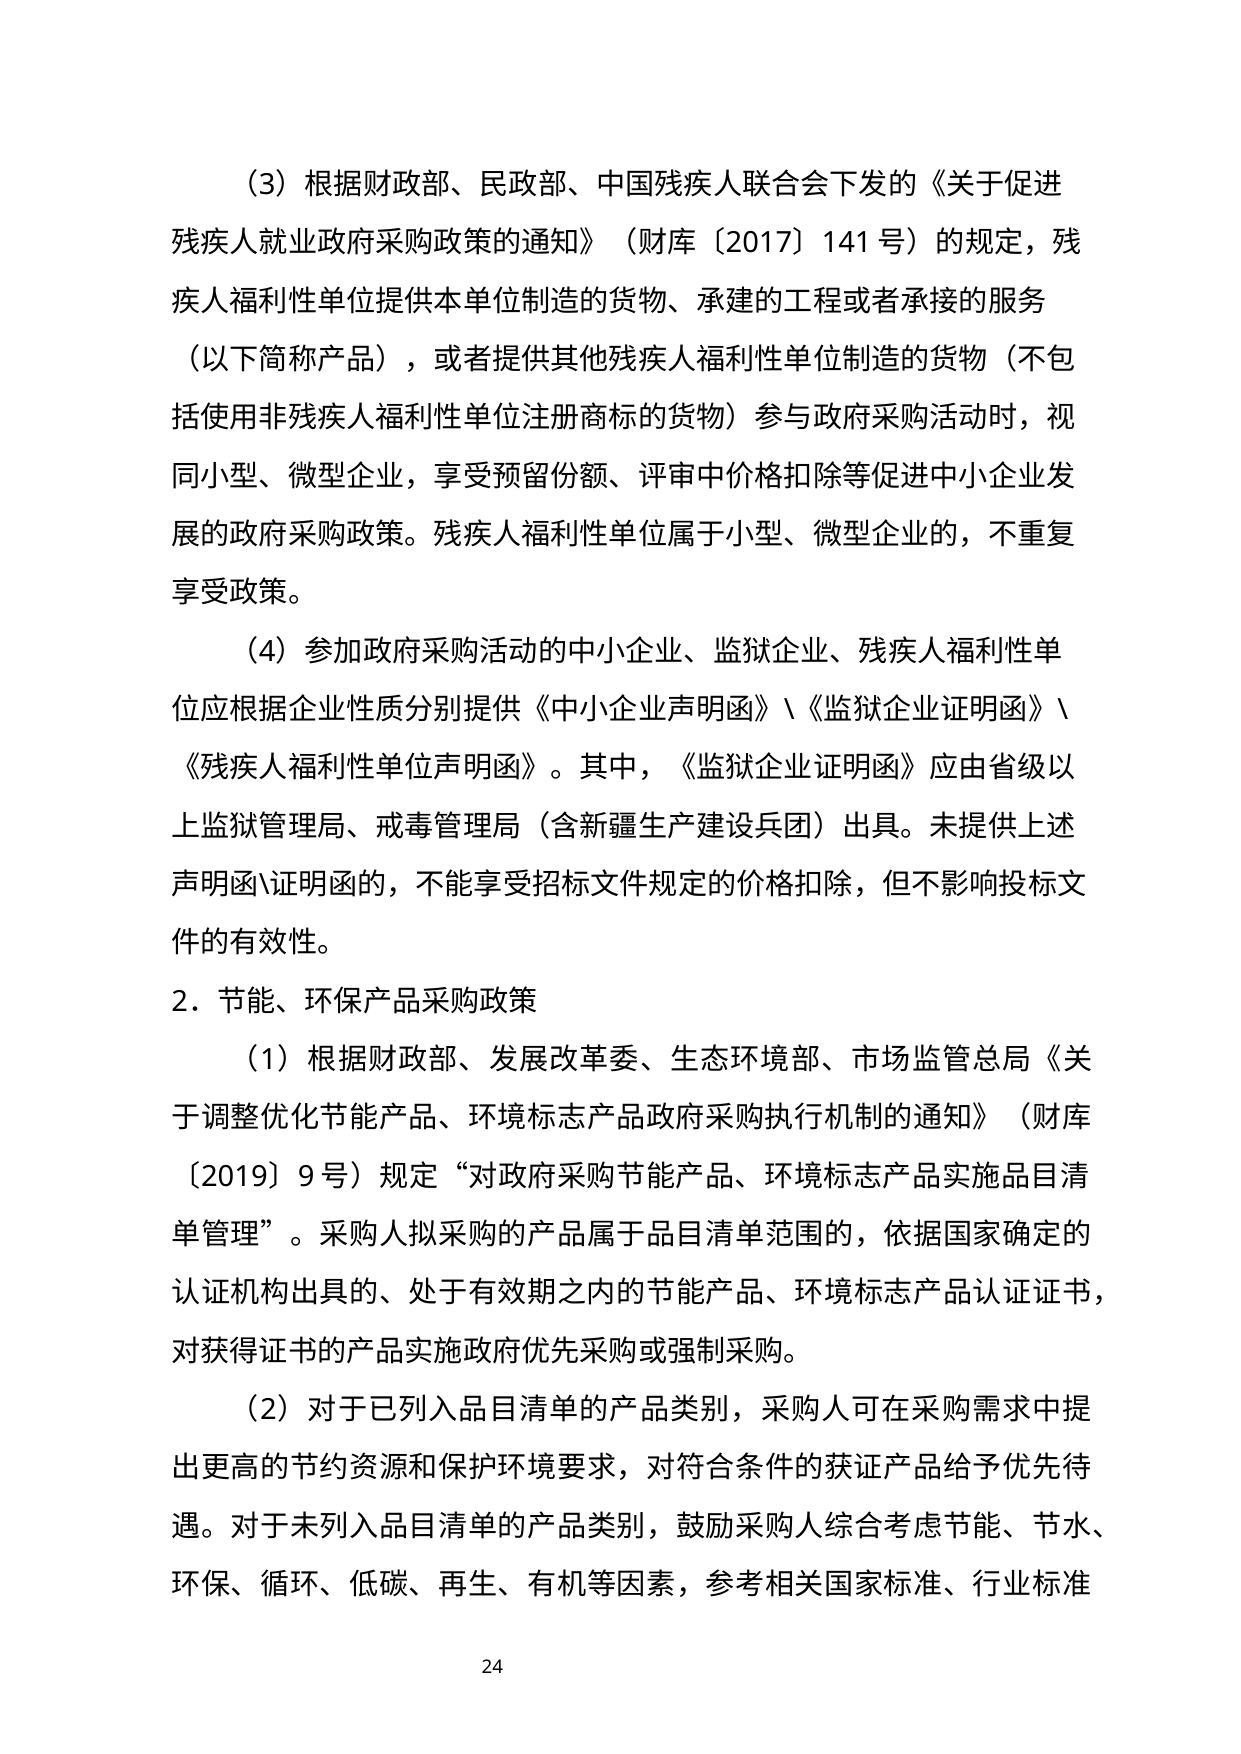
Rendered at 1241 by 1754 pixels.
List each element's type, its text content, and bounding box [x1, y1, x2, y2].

text 2．节能、环保产品采购政策 [171, 964, 1092, 1023]
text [171, 1373, 1092, 1606]
text （1）根据财政部、发展改革委、生态环境部、市场监管总局《关于调整优化节能产品、环境标志产品政府采购执行机制的通知》（财库〔2019〕9号）规定“对政府采购节能产品、环境标志产品实施品目清单管理”。采购人拟采购的产品属于品目清单范围的，依据国家确定的认证机构出具的、处于有效期之内的节能产品、环境标志产品认证证书，对获得证书的产品实施政府优先采购或强制采购。 [171, 1023, 1092, 1373]
text （4）参加政府采购活动的中小企业、监狱企业、残疾人福利性单位应根据企业性质分别提供《中小企业声明函》\《监狱企业证明函》\《残疾人福利性单位声明函》。其中，《监狱企业证明函》应由省级以上监狱管理局、戒毒管理局（含新疆生产建设兵团）出具。未提供上述声明函\证明函的，不能享受招标文件规定的价格扣除，但不影响投标文件的有效性。 [171, 614, 1092, 964]
text （3）根据财政部、民政部、中国残疾人联合会下发的《关于促进残疾人就业政府采购政策的通知》（财库〔2017〕141号）的规定，残疾人福利性单位提供本单位制造的货物、承建的工程或者承接的服务（以下简称产品），或者提供其他残疾人福利性单位制造的货物（不包括使用非残疾人福利性单位注册商标的货物）参与政府采购活动时，视同小型、微型企业，享受预留份额、评审中价格扣除等促进中小企业发展的政府采购政策。残疾人福利性单位属于小型、微型企业的，不重复享受政策。 [171, 148, 1092, 614]
